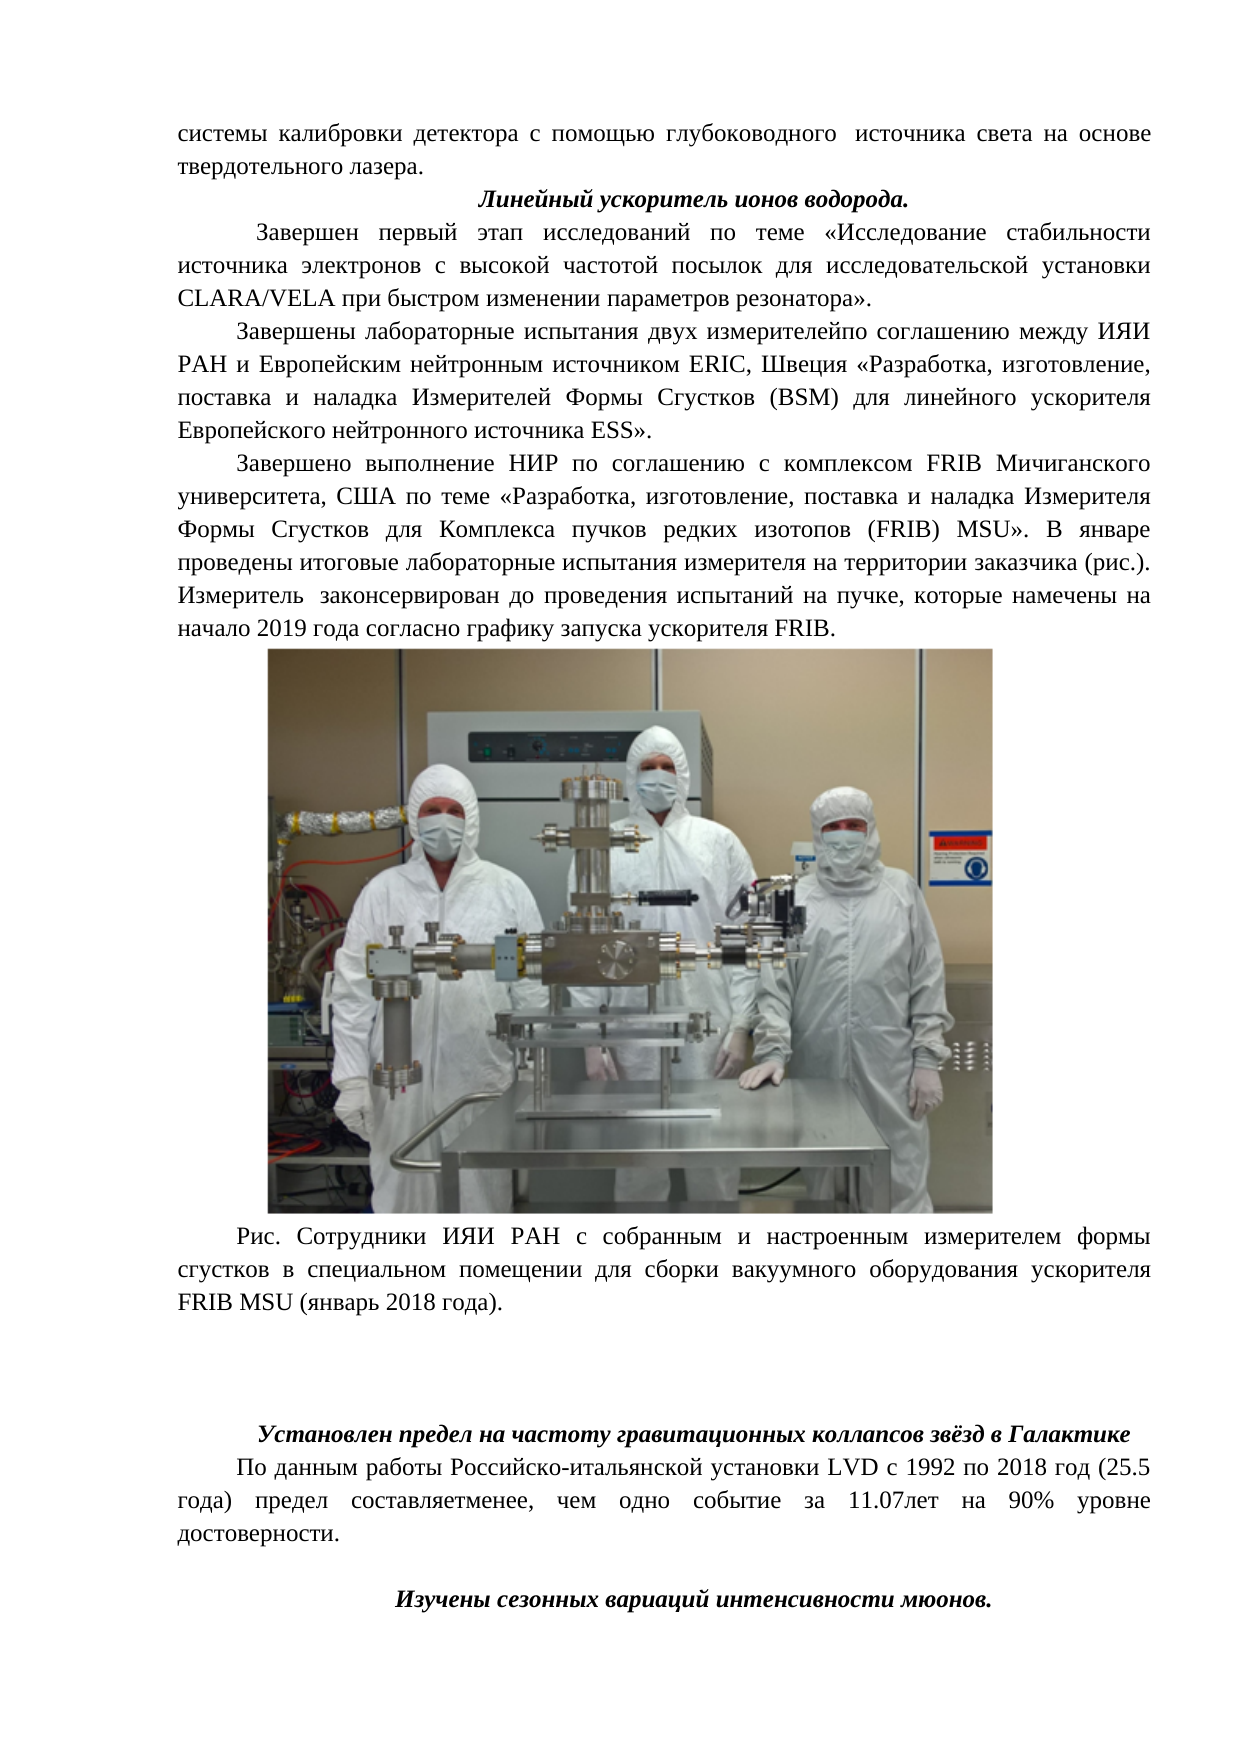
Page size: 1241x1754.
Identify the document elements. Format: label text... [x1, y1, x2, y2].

text Завершены лабораторные испытания двух измерителейпо соглашению между ИЯИ РАН и Европейским нейтронным источником ERIC, Швеция «Разработка, изготовление, поставка и наладка Измерителей Формы Сгустков (BSM) для линейного ускорителя Европейского нейтронного источника ESS». [177, 316, 1152, 444]
text Завершен первый этап исследований по теме «Исследование стабильности источника электронов с высокой частотой посылок для исследовательской установки CLARA/VELA при быстром изменении параметров резонатора». [177, 217, 1152, 312]
text Линейный ускоритель ионов водорода. [177, 184, 1152, 213]
text Изучены сезонных вариаций интенсивности мюонов. [177, 1584, 1152, 1613]
text Установлен предел на частоту гравитационных коллапсов звёзд в Галактике [177, 1419, 1152, 1448]
picture [265, 646, 995, 1217]
text По данным работы Российско-итальянской установки LVD с 1992 по 2018 год (25.5 года) предел составляетменее, чем одно событие за 11.07лет на 90% уровне достоверности. [177, 1452, 1152, 1547]
text Рис. Сотрудники ИЯИ РАН с собранным и настроенным измерителем формы сгустков в специальном помещении для сборки вакуумного оборудования ускорителя FRIB MSU (январь 2018 года). [177, 1221, 1152, 1316]
text Завершено выполнение НИР по соглашению с комплексом FRIB Мичиганского университета, США по теме «Разработка, изготовление, поставка и наладка Измерителя Формы Сгустков для Комплекса пучков редких изотопов (FRIB) MSU». В январе проведены итоговые лабораторные испытания измерителя на территории заказчика (рис.). Измеритель законсервирован до проведения испытаний на пучке, которые намечены на начало 2019 года согласно графику запуска ускорителя FRIB. [177, 448, 1152, 642]
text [177, 118, 1152, 180]
